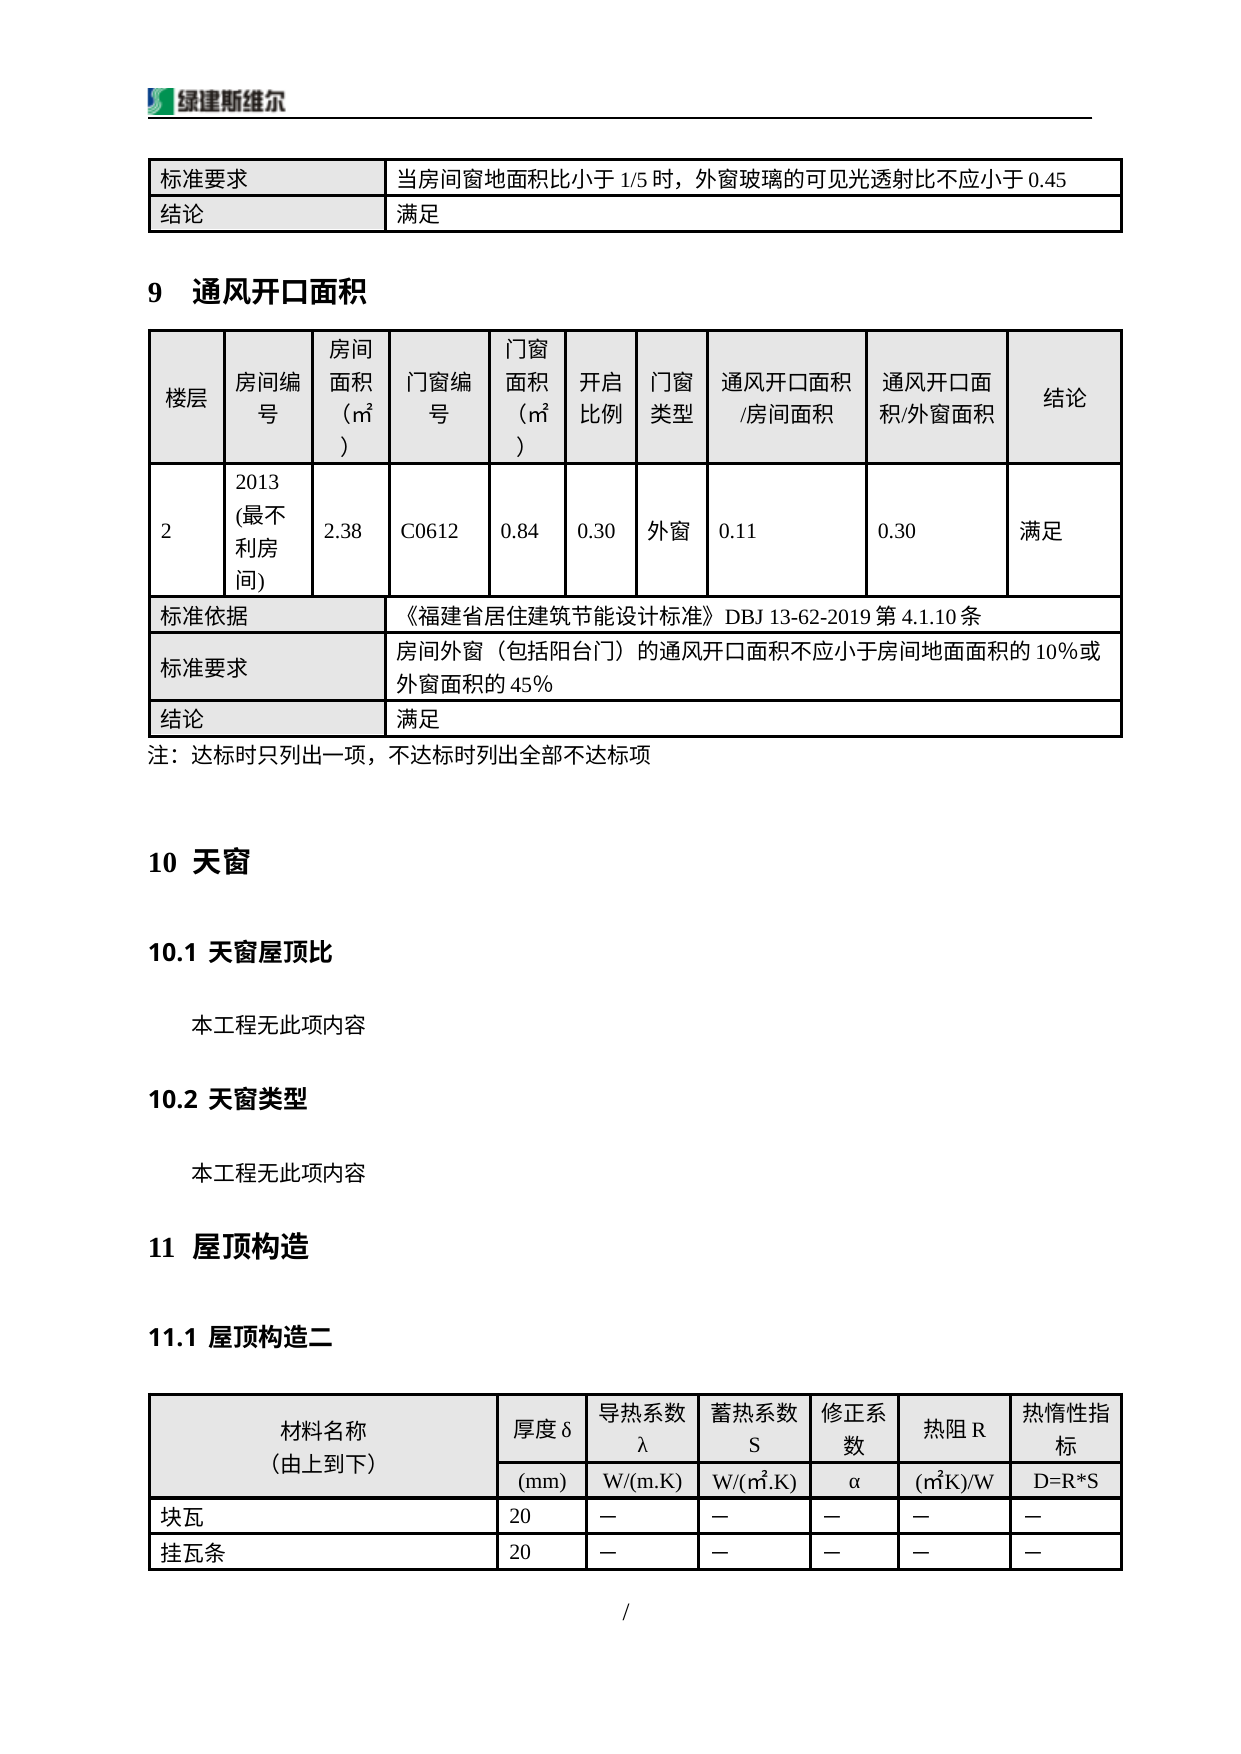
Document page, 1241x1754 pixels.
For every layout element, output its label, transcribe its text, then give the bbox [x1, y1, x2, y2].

table_header 导热系数λ [588, 1396, 697, 1461]
table_header 楼层 [151, 332, 223, 462]
table_cell 2.38 [314, 465, 388, 595]
picture [147, 88, 289, 115]
table_cell 0.84 [491, 465, 564, 595]
table_cell (mm) [499, 1464, 585, 1496]
table_header 门窗编号 [391, 332, 488, 462]
table_cell － [900, 1535, 1009, 1568]
table_cell 当房间窗地面积比小于1/5时，外窗玻璃的可见光透射比不应小于0.45 [387, 161, 1120, 194]
text 本工程无此项内容 [148, 1155, 1092, 1188]
subtitle 屋顶构造二 [148, 1303, 1092, 1368]
subtitle 天窗类型 [148, 1065, 1092, 1130]
table_header 结论 [1009, 332, 1120, 462]
table_header 房间面积（㎡） [314, 332, 388, 462]
table_cell － [588, 1500, 697, 1532]
table_cell 满足 [387, 702, 1120, 734]
table_cell 0.30 [868, 465, 1006, 595]
table_cell 标准要求 [151, 634, 384, 699]
table_cell D=R*S [1012, 1464, 1120, 1496]
table_cell 20 [499, 1535, 585, 1568]
table_cell 块瓦 [151, 1500, 496, 1532]
text 本工程无此项内容 [148, 1008, 1092, 1040]
table_cell α [812, 1464, 897, 1496]
table_cell 外窗 [638, 465, 706, 595]
table_header 蓄热系数S [700, 1396, 809, 1461]
table_cell 满足 [1009, 465, 1120, 595]
table_header 通风开口面积/房间面积 [709, 332, 865, 462]
table_cell － [1012, 1500, 1120, 1532]
table_cell 0.30 [567, 465, 635, 595]
table_header 热阻R [900, 1396, 1009, 1461]
table_header 厚度δ [499, 1396, 585, 1461]
subtitle 屋顶构造 [148, 1213, 1092, 1278]
subtitle 通风开口面积 [148, 258, 1092, 323]
table_cell 标准依据 [151, 598, 384, 631]
table_cell 结论 [151, 197, 384, 229]
table_cell － [900, 1500, 1009, 1532]
table_cell － [1012, 1535, 1120, 1568]
table_cell (㎡K)/W [900, 1464, 1009, 1496]
table_cell W/(m.K) [588, 1464, 697, 1496]
table_cell 满足 [387, 197, 1120, 229]
table_cell 0.11 [709, 465, 865, 595]
table_cell － [812, 1500, 897, 1532]
table_header 通风开口面积/外窗面积 [868, 332, 1006, 462]
table_header 开启比例 [567, 332, 635, 462]
table_header 房间编号 [226, 332, 311, 462]
table_cell － [812, 1535, 897, 1568]
subtitle 天窗 [148, 828, 1092, 893]
text 注：达标时只列出一项，不达标时列出全部不达标项 [148, 738, 1092, 770]
table_cell 2013(最不利房间) [226, 465, 311, 595]
table_cell － [700, 1500, 809, 1532]
table_cell 《福建省居住建筑节能设计标准》DBJ 13-62-2019第4.1.10条 [387, 598, 1120, 631]
table_cell 房间外窗（包括阳台门）的通风开口面积不应小于房间地面面积的10％或外窗面积的45％ [387, 634, 1120, 699]
table_cell － [588, 1535, 697, 1568]
subtitle 天窗屋顶比 [148, 918, 1092, 983]
table_cell 标准要求 [151, 161, 384, 194]
table_cell C0612 [391, 465, 488, 595]
table_cell W/(㎡.K) [700, 1464, 809, 1496]
table_cell 2 [151, 465, 223, 595]
table_cell － [700, 1535, 809, 1568]
table_header 门窗类型 [638, 332, 706, 462]
table_header 热惰性指标 [1012, 1396, 1120, 1461]
table_header 修正系数 [812, 1396, 897, 1461]
table_cell 挂瓦条 [151, 1535, 496, 1568]
table_cell 20 [499, 1500, 585, 1532]
table_cell 结论 [151, 702, 384, 734]
table_header 门窗面积（㎡） [491, 332, 564, 462]
table_header 材料名称 （由上到下） [151, 1396, 496, 1496]
